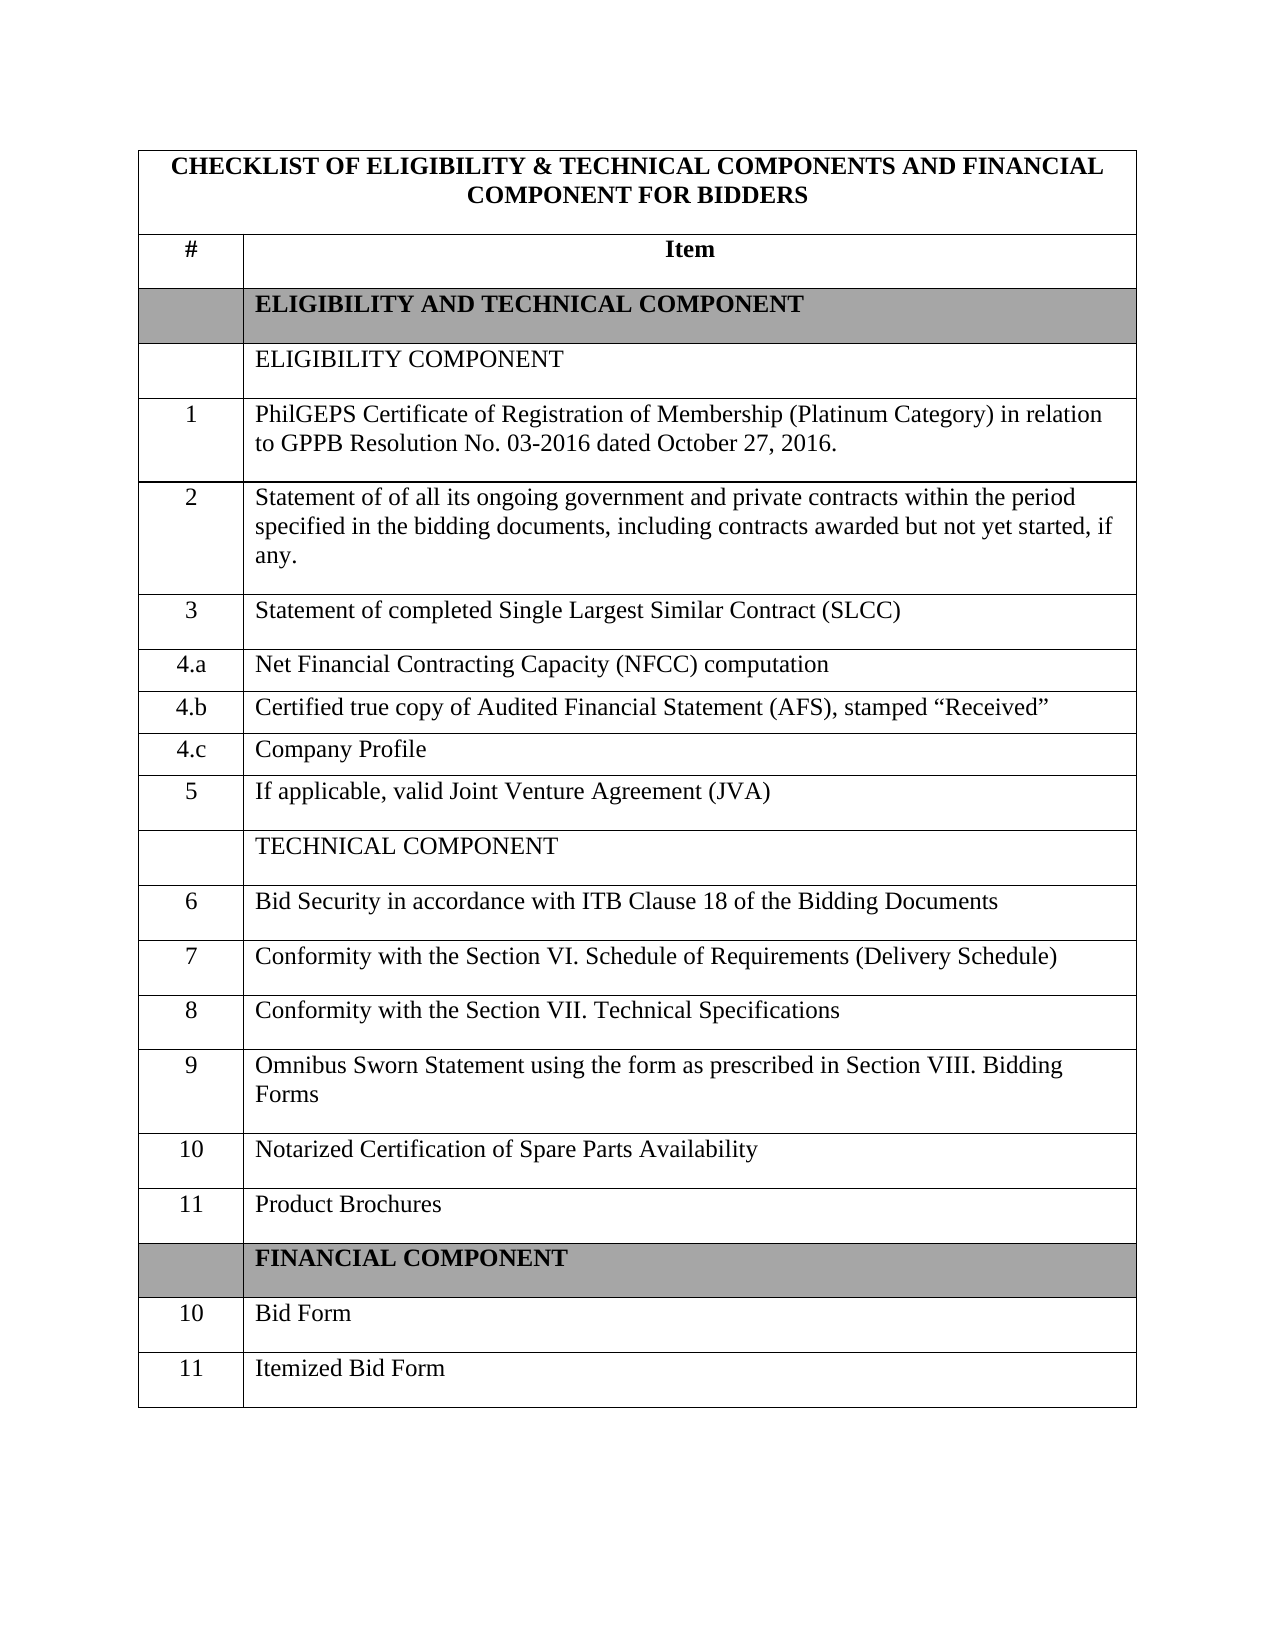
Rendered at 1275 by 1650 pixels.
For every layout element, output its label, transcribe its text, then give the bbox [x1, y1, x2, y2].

table_cell 4.b [139, 692, 243, 733]
table_cell Item [244, 235, 1136, 288]
table_cell Conformity with the Section VII. Technical Specifications [244, 996, 1136, 1049]
table_cell Company Profile [244, 734, 1136, 775]
table_cell ELIGIBILITY COMPONENT [244, 344, 1136, 398]
table_cell Statement of of all its ongoing government and private contracts within the period specified in the bidding documents, including contracts awarded but not yet started, if any. [244, 483, 1136, 594]
table_cell Bid Form [244, 1298, 1136, 1352]
table_cell [139, 831, 243, 885]
table_cell [139, 289, 243, 343]
table_header CHECKLIST OF ELIGIBILITY & TECHNICAL COMPONENTS AND FINANCIAL COMPONENT FOR BIDDERS [139, 151, 1136, 233]
table_cell 1 [139, 399, 243, 481]
table_cell # [139, 235, 243, 288]
table_cell 7 [139, 941, 243, 994]
table_cell PhilGEPS Certificate of Registration of Membership (Platinum Category) in relation to GPPB Resolution No. 03-2016 dated October 27, 2016. [244, 399, 1136, 481]
table_cell Certified true copy of Audited Financial Statement (AFS), stamped “Received” [244, 692, 1136, 733]
table_cell 6 [139, 886, 243, 940]
table_cell If applicable, valid Joint Venture Agreement (JVA) [244, 776, 1136, 830]
table_cell Conformity with the Section VI. Schedule of Requirements (Delivery Schedule) [244, 941, 1136, 994]
table_cell 3 [139, 595, 243, 648]
table_cell ELIGIBILITY AND TECHNICAL COMPONENT [244, 289, 1136, 343]
table_cell Omnibus Sworn Statement using the form as prescribed in Section VIII. Bidding Forms [244, 1050, 1136, 1133]
table_cell 4.a [139, 650, 243, 691]
table_cell Product Brochures [244, 1189, 1136, 1242]
table_cell Bid Security in accordance with ITB Clause 18 of the Bidding Documents [244, 886, 1136, 940]
table_cell 10 [139, 1298, 243, 1352]
table_cell 11 [139, 1353, 243, 1407]
table_cell [139, 344, 243, 398]
table_cell FINANCIAL COMPONENT [244, 1244, 1136, 1297]
table_cell 10 [139, 1134, 243, 1188]
table_cell 4.c [139, 734, 243, 775]
table_cell Itemized Bid Form [244, 1353, 1136, 1407]
table_cell TECHNICAL COMPONENT [244, 831, 1136, 885]
table_cell [139, 1244, 243, 1297]
table_cell 5 [139, 776, 243, 830]
table_cell 9 [139, 1050, 243, 1133]
table_cell 2 [139, 483, 243, 594]
table_cell Notarized Certification of Spare Parts Availability [244, 1134, 1136, 1188]
table_cell Statement of completed Single Largest Similar Contract (SLCC) [244, 595, 1136, 648]
table_cell 8 [139, 996, 243, 1049]
table_cell Net Financial Contracting Capacity (NFCC) computation [244, 650, 1136, 691]
table_cell 11 [139, 1189, 243, 1242]
